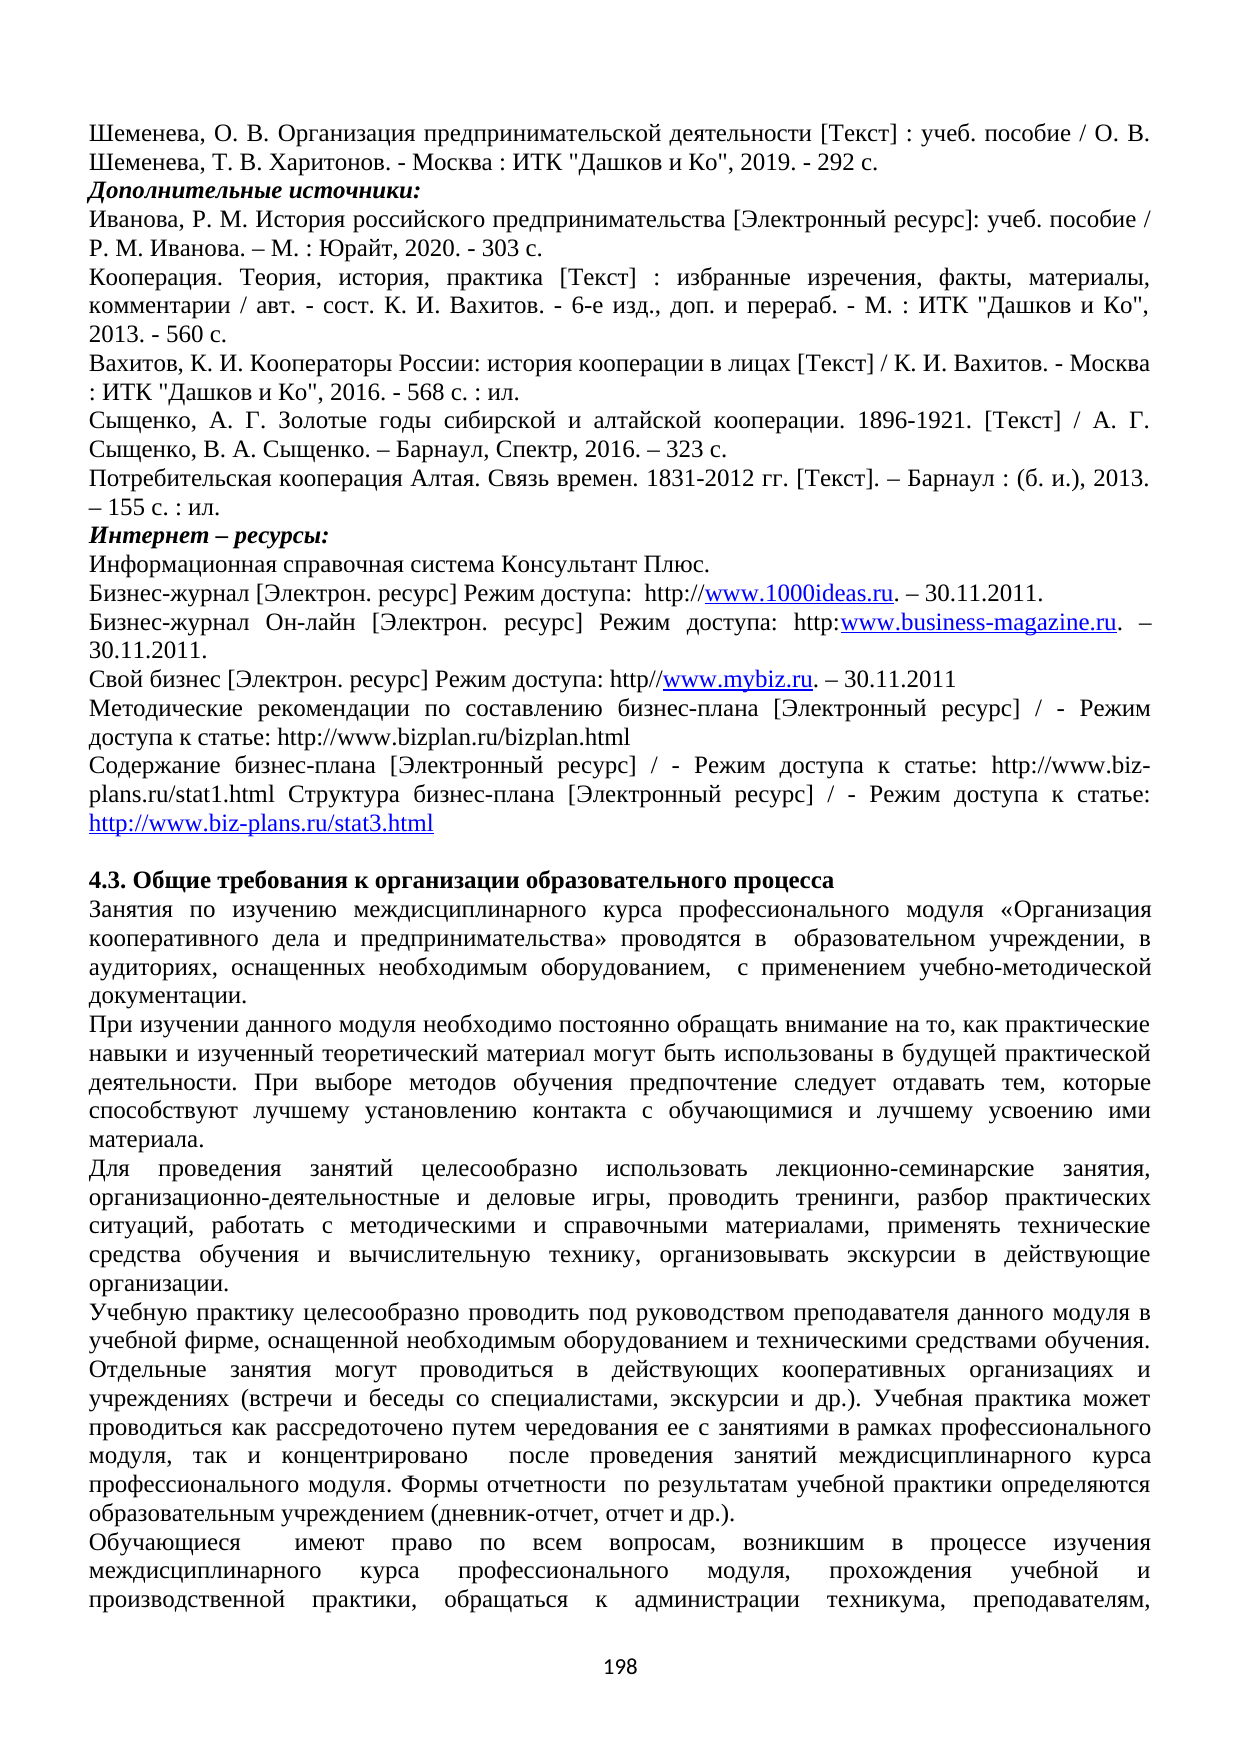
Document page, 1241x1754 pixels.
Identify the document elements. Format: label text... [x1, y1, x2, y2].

text Бизнес-журнал [Электрон. ресурс] Режим доступа: http://www.1000ideas.ru. – 30.11.2011. [89, 578, 1152, 607]
text Содержание бизнес-плана [Электронный ресурс] / - Режим доступа к статье: http://www.biz-plans.ru/stat1.html Структура бизнес-плана [Электронный ресурс] / - Режим доступа к статье: http://www.biz-plans.ru/stat3.html [89, 751, 1152, 837]
text Потребительская кооперация Алтая. Связь времен. 1831-2012 гг. [Текст]. – Барнаул : (б. и.), 2013. – 155 с. : ил. [89, 463, 1152, 521]
text Иванова, Р. М. История российского предпринимательства [Электронный ресурс]: учеб. пособие / Р. М. Иванова. – М. : Юрайт, 2020. - 303 с. [89, 204, 1152, 262]
text Занятия по изучению междисциплинарного курса профессионального модуля «Организация кооперативного дела и предпринимательства» проводятся в образовательном учреждении, в аудиториях, оснащенных необходимым оборудованием, с применением учебно-методической документации. [89, 894, 1152, 1009]
text Шеменева, О. В. Организация предпринимательской деятельности [Текст] : учеб. пособие / О. В. Шеменева, Т. В. Харитонов. - Москва : ИТК "Дашков и Ко", 2019. - 292 с. [89, 118, 1152, 176]
text Методические рекомендации по составлению бизнес-плана [Электронный ресурс] / - Режим доступа к статье: http://www.bizplan.ru/bizplan.html [89, 693, 1152, 751]
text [89, 1527, 1152, 1613]
text Свой бизнес [Электрон. ресурс] Режим доступа: http//www.mybiz.ru. – 30.11.2011 [89, 664, 1152, 693]
text Учебную практику целесообразно проводить под руководством преподавателя данного модуля в учебной фирме, оснащенной необходимым оборудованием и техническими средствами обучения. Отдельные занятия могут проводиться в действующих кооперативных организациях и учреждениях (встречи и беседы со специалистами, экскурсии и др.). Учебная практика может проводиться как рассредоточено путем чередования ее с занятиями в рамках профессионального модуля, так и концентрировано после проведения занятий междисциплинарного курса профессионального модуля. Формы отчетности по результатам учебной практики определяются образовательным учреждением (дневник-отчет, отчет и др.). [89, 1297, 1152, 1527]
text Информационная справочная система Консультант Плюс. [89, 549, 1152, 578]
text Интернет – ресурсы: [89, 521, 1152, 549]
text Вахитов, К. И. Кооператоры России: история кооперации в лицах [Текст] / К. И. Вахитов. - Москва : ИТК "Дашков и Ко", 2016. - 568 с. : ил. [89, 348, 1152, 406]
text Бизнес-журнал Он-лайн [Электрон. ресурс] Режим доступа: http:www.business-magazine.ru. – 30.11.2011. [89, 607, 1152, 664]
text При изучении данного модуля необходимо постоянно обращать внимание на то, как практические навыки и изученный теоретический материал могут быть использованы в будущей практической деятельности. При выборе методов обучения предпочтение следует отдавать тем, которые способствуют лучшему установлению контакта с обучающимися и лучшему усвоению ими материала. [89, 1009, 1152, 1153]
text 4.3. Общие требования к организации образовательного процесса [89, 866, 1152, 894]
text Дополнительные источники: [89, 176, 1152, 204]
text Сыщенко, А. Г. Золотые годы сибирской и алтайской кооперации. 1896-1921. [Текст] / А. Г. Сыщенко, В. А. Сыщенко. – Барнаул, Спектр, 2016. – 323 с. [89, 406, 1152, 463]
text Кооперация. Теория, история, практика [Текст] : избранные изречения, факты, материалы, комментарии / авт. - сост. К. И. Вахитов. - 6-е изд., доп. и перераб. - М. : ИТК "Дашков и Ко", 2013. - 560 с. [89, 262, 1152, 348]
text Для проведения занятий целесообразно использовать лекционно-семинарские занятия, организационно-деятельностные и деловые игры, проводить тренинги, разбор практических ситуаций, работать с методическими и справочными материалами, применять технические средства обучения и вычислительную технику, организовывать экскурсии в действующие организации. [89, 1153, 1152, 1297]
